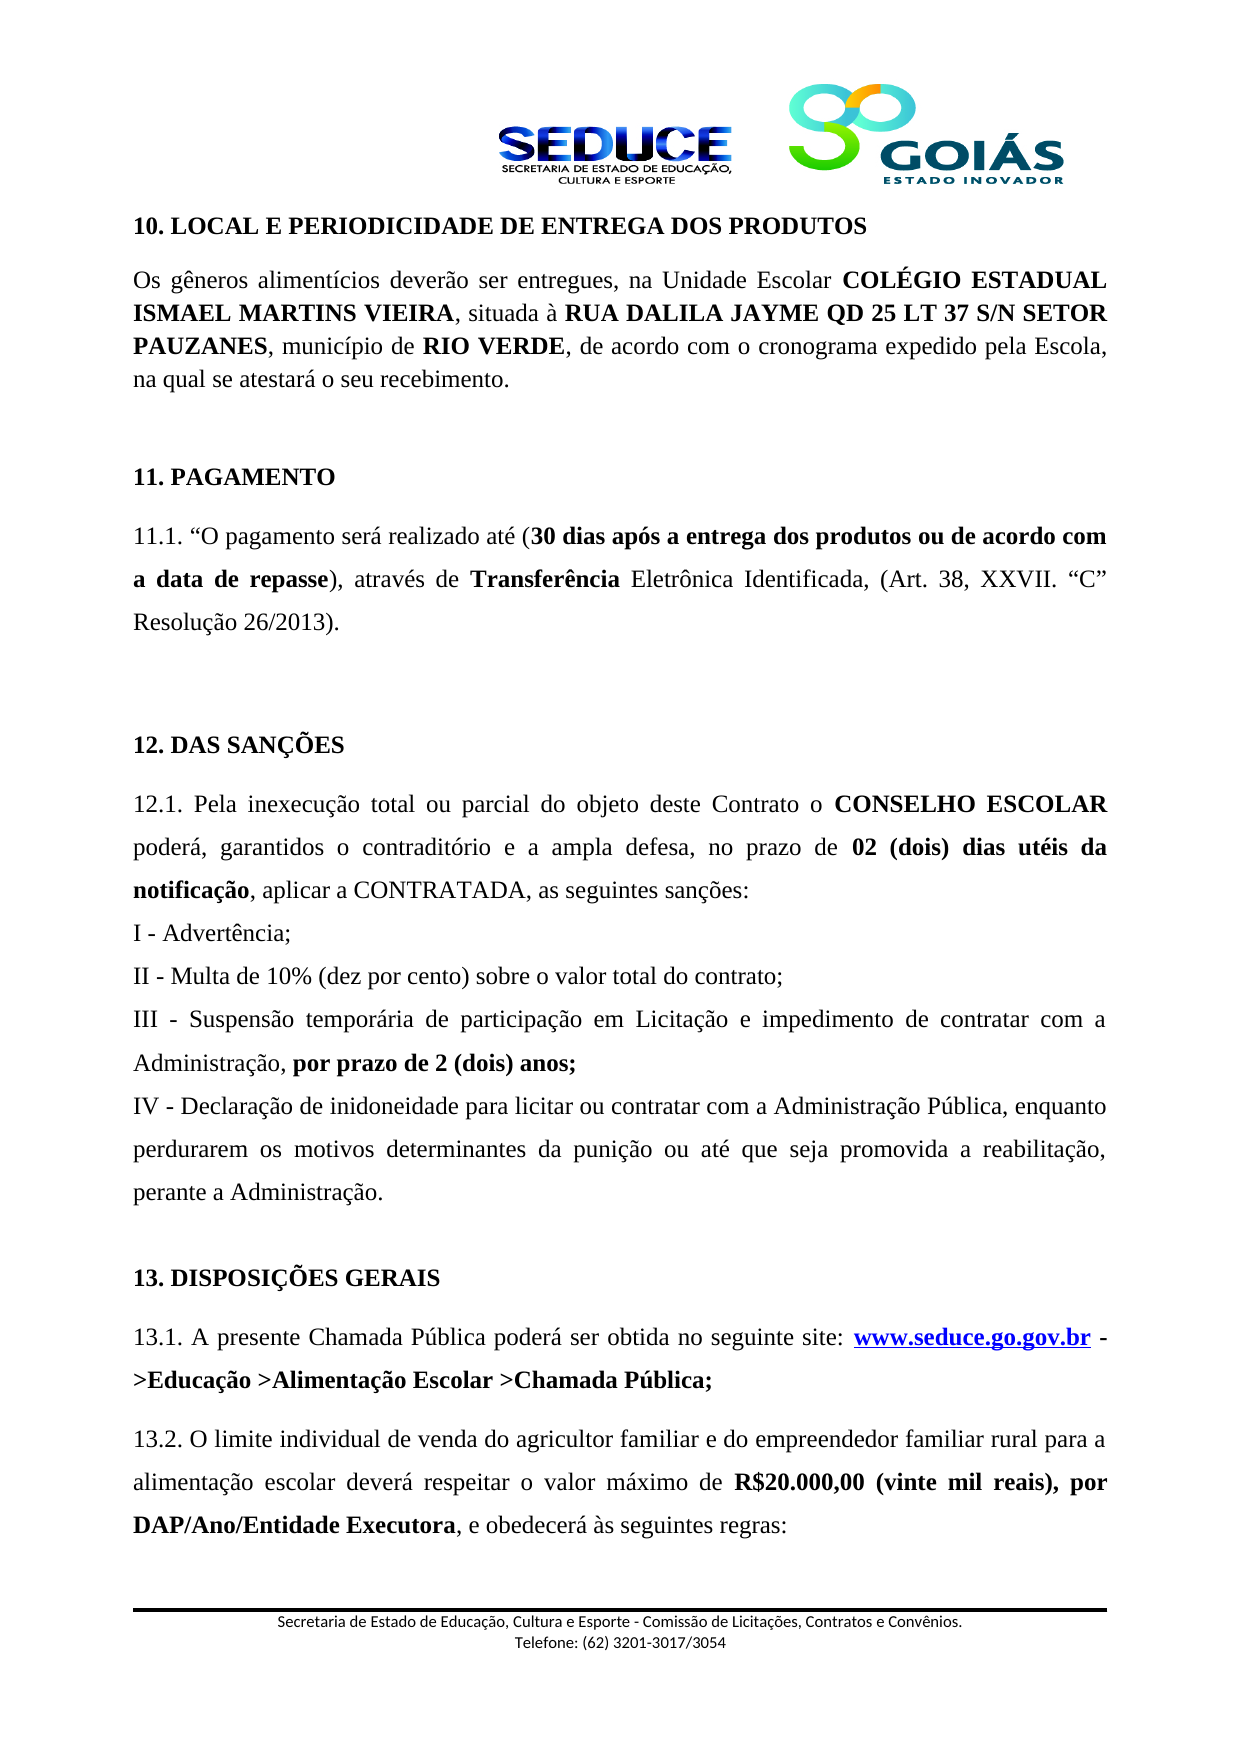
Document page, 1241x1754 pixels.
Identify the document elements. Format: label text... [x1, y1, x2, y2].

picture [477, 73, 1108, 212]
text 13.1. A presente Chamada Pública poderá ser obtida no seguinte site: www.seduce.go.gov.br ->Educação >Alimentação Escolar >Chamada Pública; [133, 1322, 1107, 1394]
text 10. LOCAL E PERIODICIDADE DE ENTREGA DOS PRODUTOS [133, 211, 1103, 240]
text 11. PAGAMENTO [133, 462, 1107, 491]
text 12. DAS SANÇÕES [133, 730, 1107, 759]
text 12.1. Pela inexecução total ou parcial do objeto deste Contrato o CONSELHO ESCOLAR poderá, garantidos o contraditório e a ampla defesa, no prazo de 02 (dois) dias utéis da notificação, aplicar a CONTRATADA, as seguintes sanções: [133, 789, 1107, 904]
text 13. DISPOSIÇÕES GERAIS [133, 1263, 1107, 1292]
text Os gêneros alimentícios deverão ser entregues, na Unidade Escolar COLÉGIO ESTADUAL ISMAEL MARTINS VIEIRA, situada à RUA DALILA JAYME QD 25 LT 37 S/N SETOR PAUZANES, município de RIO VERDE, de acordo com o cronograma expedido pela Escola, na qual se atestará o seu recebimento. [133, 265, 1107, 393]
text III - Suspensão temporária de participação em Licitação e impedimento de contratar com a Administração, por prazo de 2 (dois) anos; [133, 1004, 1107, 1076]
text IV - Declaração de inidoneidade para licitar ou contratar com a Administração Pública, enquanto perdurarem os motivos determinantes da punição ou até que seja promovida a reabilitação, perante a Administração. [133, 1091, 1107, 1206]
text I - Advertência; [133, 918, 1107, 947]
text 13.2. O limite individual de venda do agricultor familiar e do empreendedor familiar rural para a alimentação escolar deverá respeitar o valor máximo de R$20.000,00 (vinte mil reais), por DAP/Ano/Entidade Executora, e obedecerá às seguintes regras: [133, 1424, 1107, 1539]
text II - Multa de 10% (dez por cento) sobre o valor total do contrato; [133, 961, 1107, 990]
text 11.1. “O pagamento será realizado até (30 dias após a entrega dos produtos ou de acordo com a data de repasse), através de Transferência Eletrônica Identificada, (Art. 38, XXVII. “C” Resolução 26/2013). [133, 521, 1107, 636]
